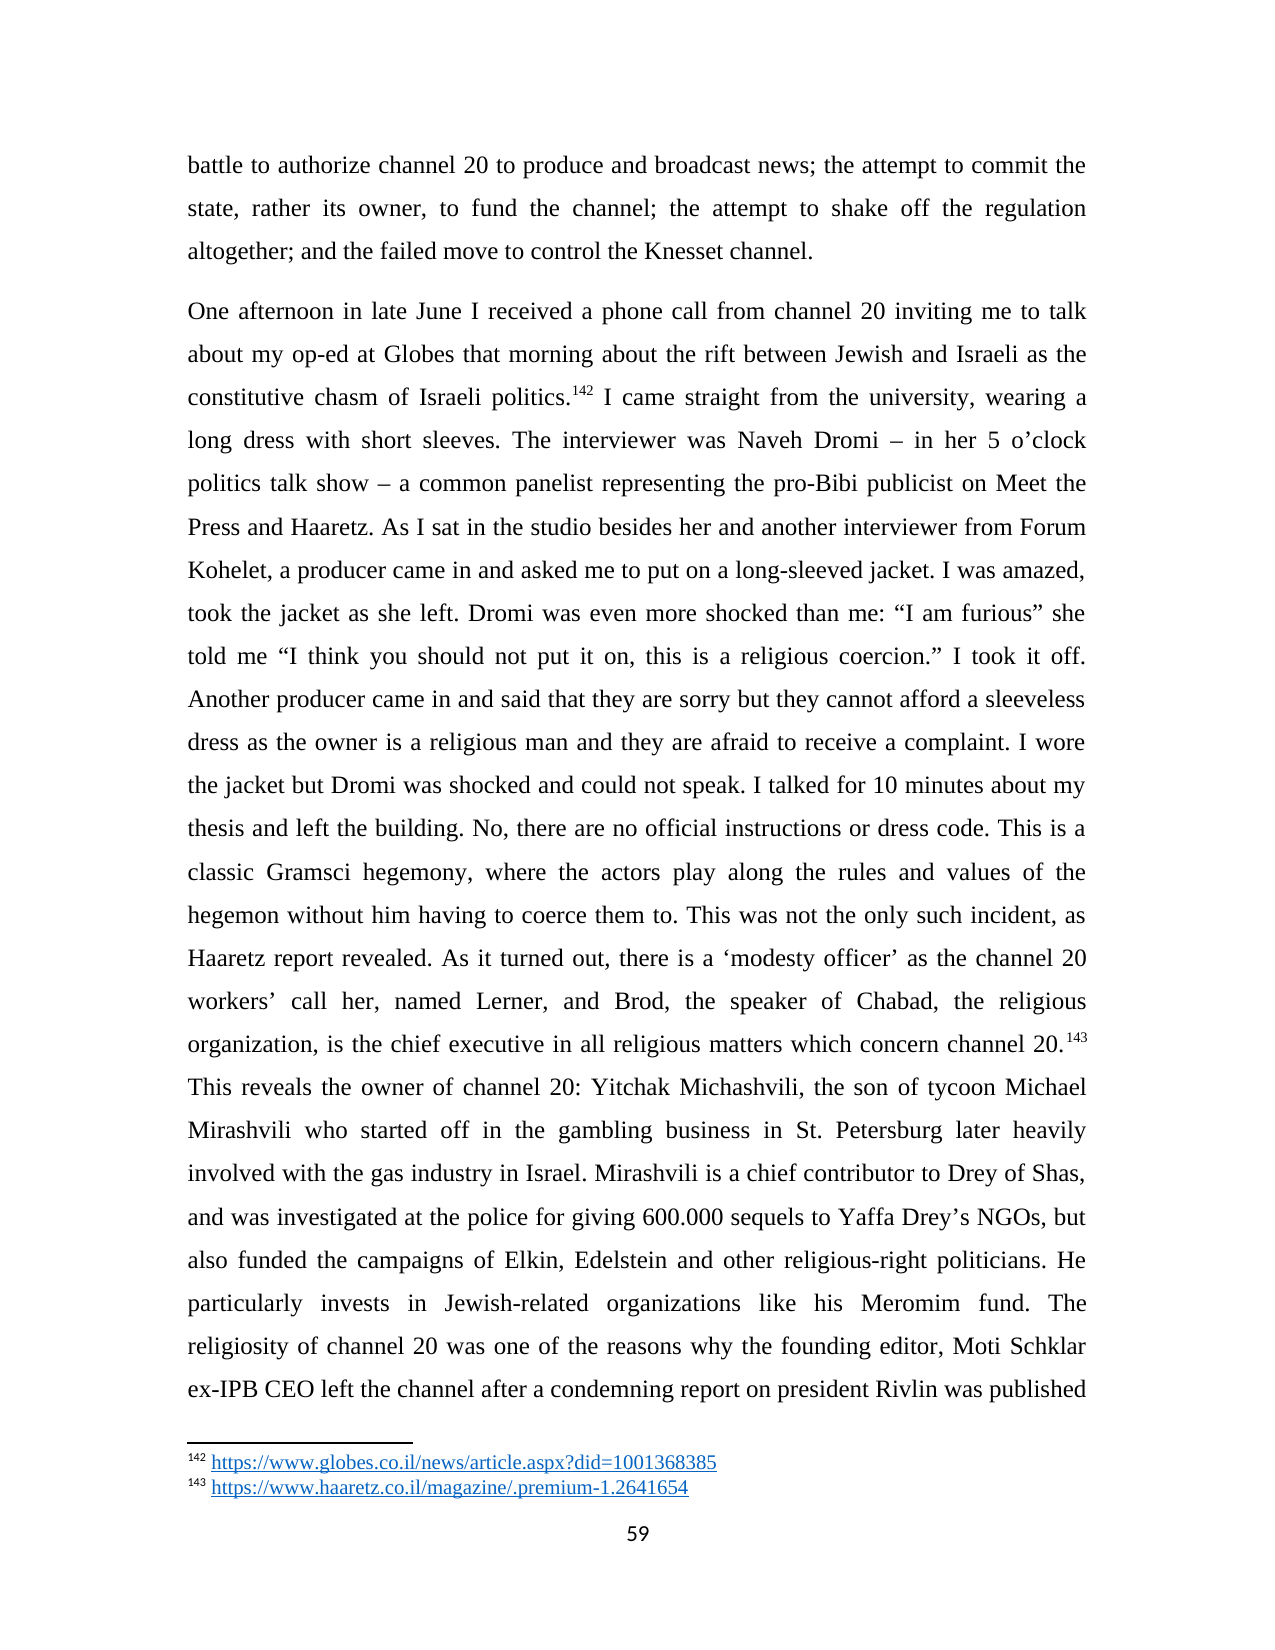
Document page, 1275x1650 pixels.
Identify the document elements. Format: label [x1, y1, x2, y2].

text [187, 150, 1087, 265]
text [187, 296, 1087, 1403]
